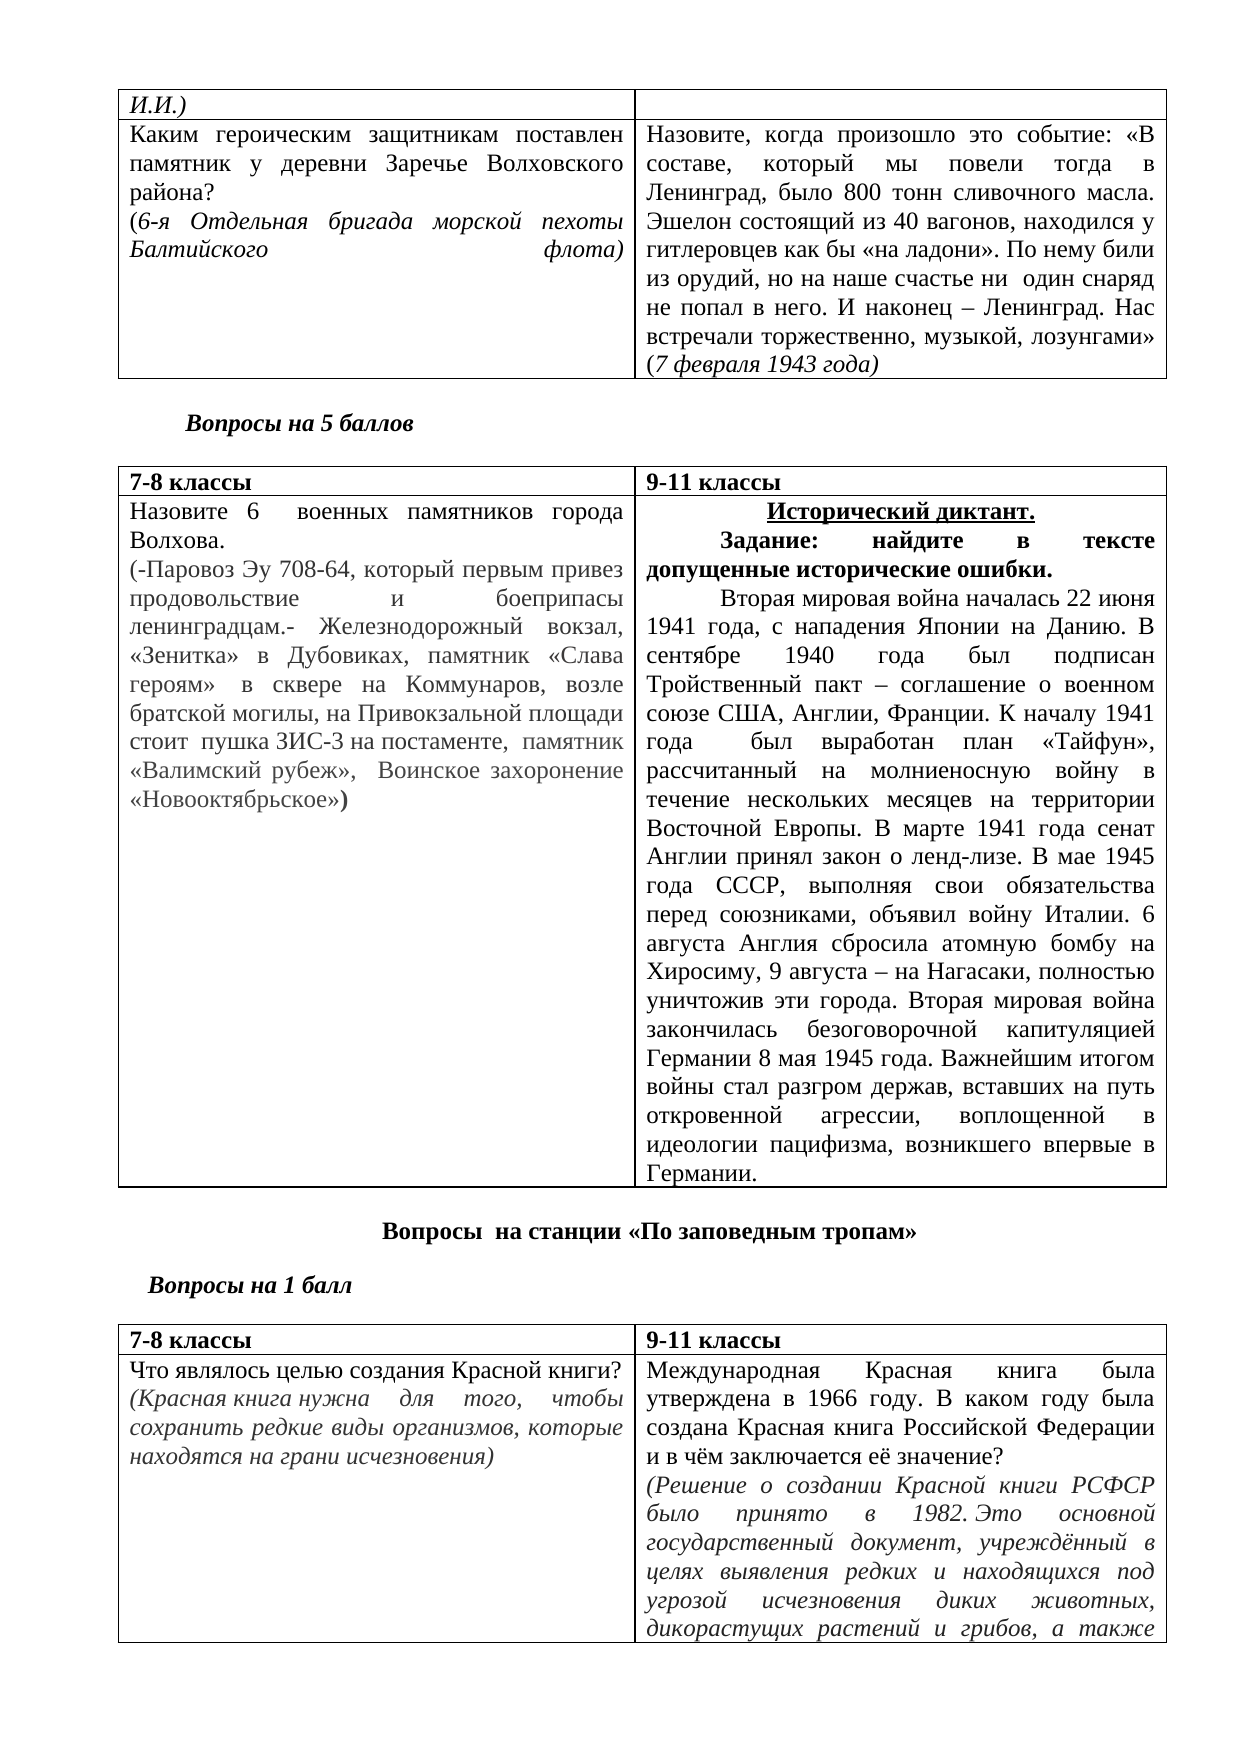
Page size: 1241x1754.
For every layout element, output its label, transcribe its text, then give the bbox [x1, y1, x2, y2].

table_header 7-8 классы [119, 1325, 634, 1354]
text Вопросы на 5 баллов [185, 408, 1152, 437]
table_cell Исторический диктант. Задание: найдите в тексте допущенные исторические ошибки. Вторая мировая война началась 22 июня 1941 года, с нападения Японии на Данию. В сентябре 1940 года был подписан Тройственный пакт – соглашение о военном союзе США, Англии, Франции. К началу 1941 года был выработан план «Тайфун», рассчитанный на молниеносную войну в течение нескольких месяцев на территории Восточной Европы. В марте 1941 года сенат Англии принял закон о ленд-лизе. В мае 1945 года СССР, выполняя свои обязательства перед союзниками, объявил войну Италии. 6 августа Англия сбросила атомную бомбу на Хиросиму, 9 августа – на Нагасаки, полностью уничтожив эти города. Вторая мировая война закончилась безоговорочной капитуляцией Германии 8 мая 1945 года. Важнейшим итогом войны стал разгром держав, вставших на путь откровенной агрессии, воплощенной в идеологии пацифизма, возникшего впервые в Германии. [636, 496, 1166, 1186]
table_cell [119, 1355, 634, 1642]
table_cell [119, 90, 634, 118]
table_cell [636, 90, 1166, 118]
table_cell Каким героическим защитникам поставлен памятник у деревни Заречье Волховского района? (6-я Отдельная бригада морской пехоты Балтийского флота) [119, 120, 634, 378]
table_cell Назовите, когда произошло это событие: «В составе, который мы повели тогда в Ленинград, было 800 тонн сливочного масла. Эшелон состоящий из 40 вагонов, находился у гитлеровцев как бы «на ладони». По нему били из орудий, но на наше счастье ни один снаряд не попал в него. И наконец – Ленинград. Нас встречали торжественно, музыкой, лозунгами» (7 февраля 1943 года) [636, 120, 1166, 378]
table_cell Назовите 6 военных памятников города Волхова. (-Паровоз Эу 708-64, который первым привез продовольствие и боеприпасы ленинградцам.- Железнодорожный вокзал, «Зенитка» в Дубовиках, памятник «Слава героям» в сквере на Коммунаров, возле братской могилы, на Привокзальной площади стоит пушка ЗИС-3 на постаменте, памятник «Валимский рубеж», Воинское захоронение «Новооктябрьское») [119, 496, 634, 1186]
text Вопросы на станции «По заповедным тропам» [148, 1216, 1152, 1245]
table_header 7-8 классы [119, 467, 634, 495]
table_header 9-11 классы [636, 1325, 1166, 1354]
text Вопросы на 1 балл [148, 1270, 1152, 1299]
table_header 9-11 классы [636, 467, 1166, 495]
